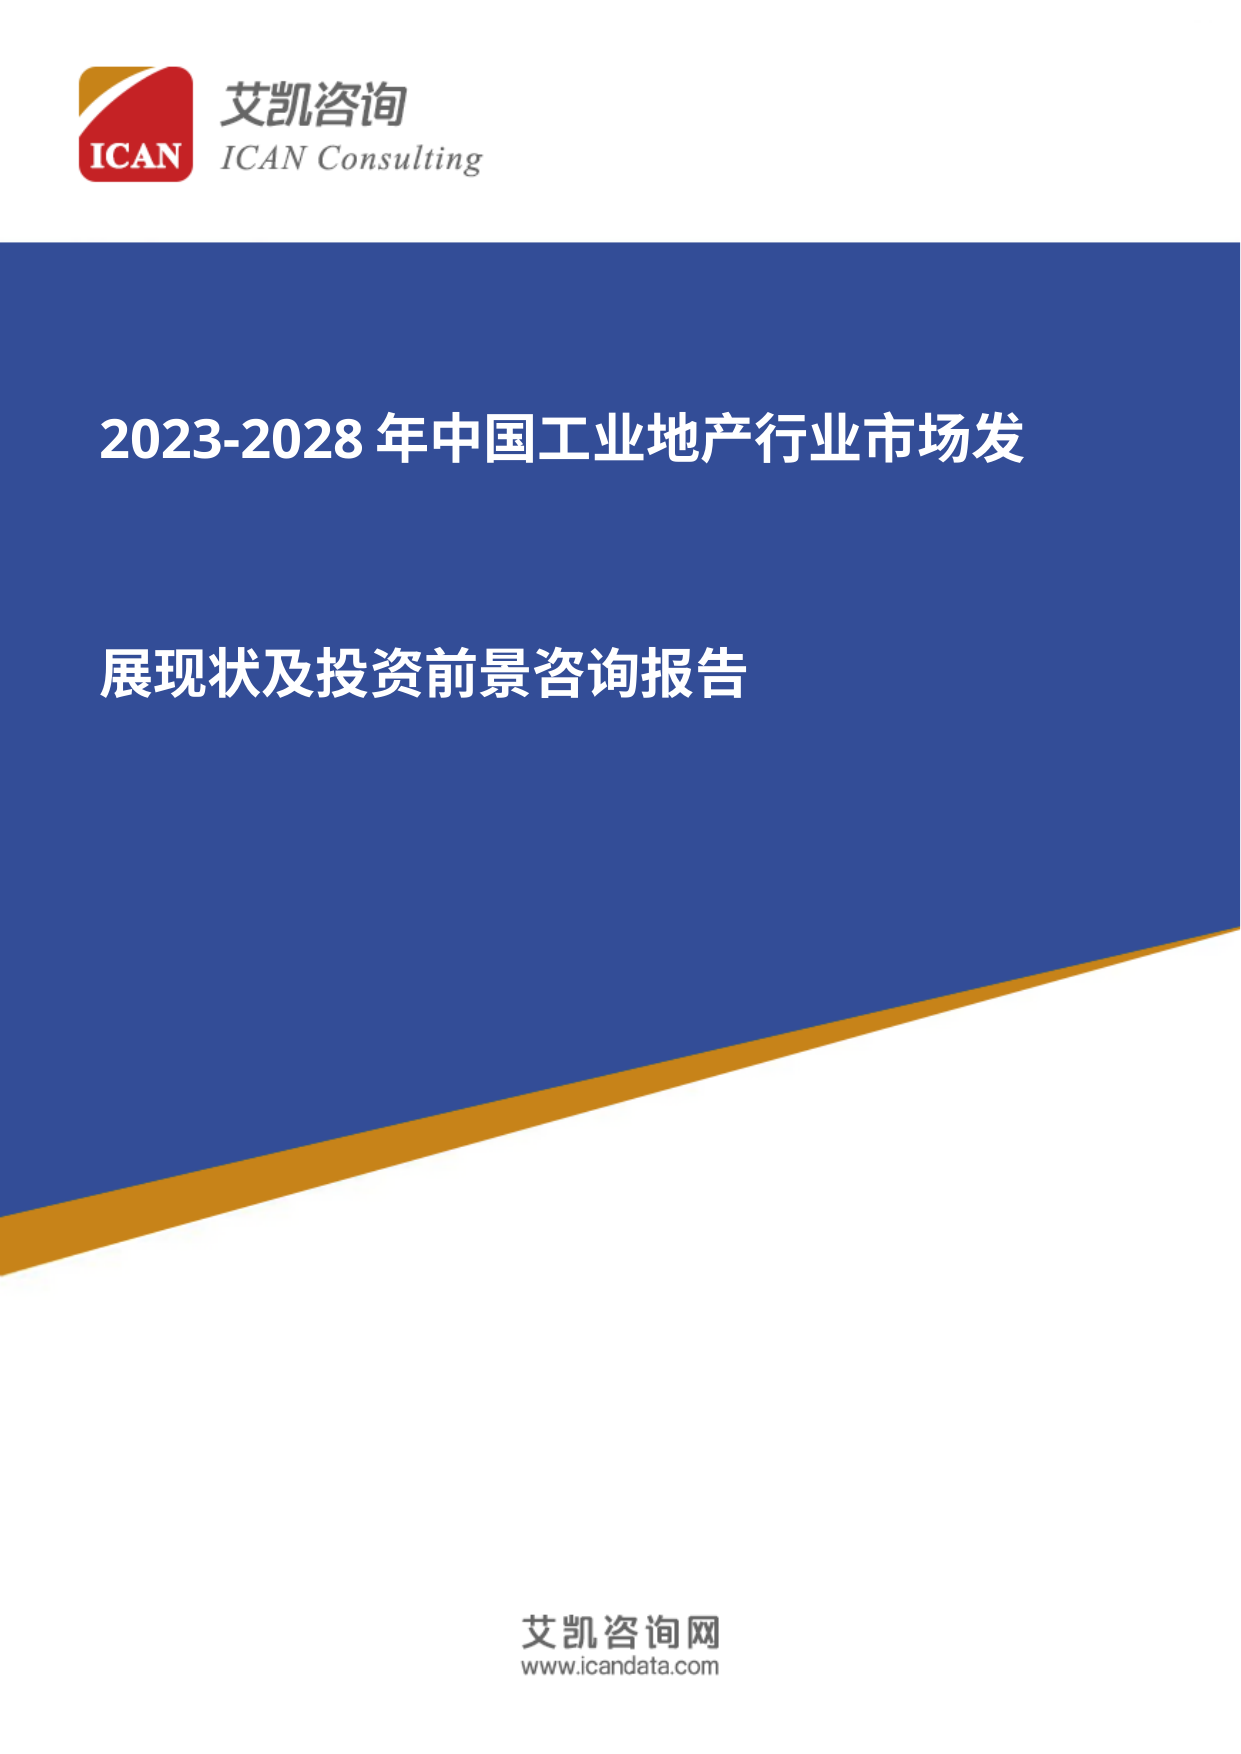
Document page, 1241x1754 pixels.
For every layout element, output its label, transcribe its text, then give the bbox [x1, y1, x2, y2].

picture [0, 5, 1241, 1754]
subtitle 2023-2028年中国工业地产行业市场发展现状及投资前景咨询报告 [99, 386, 1053, 718]
